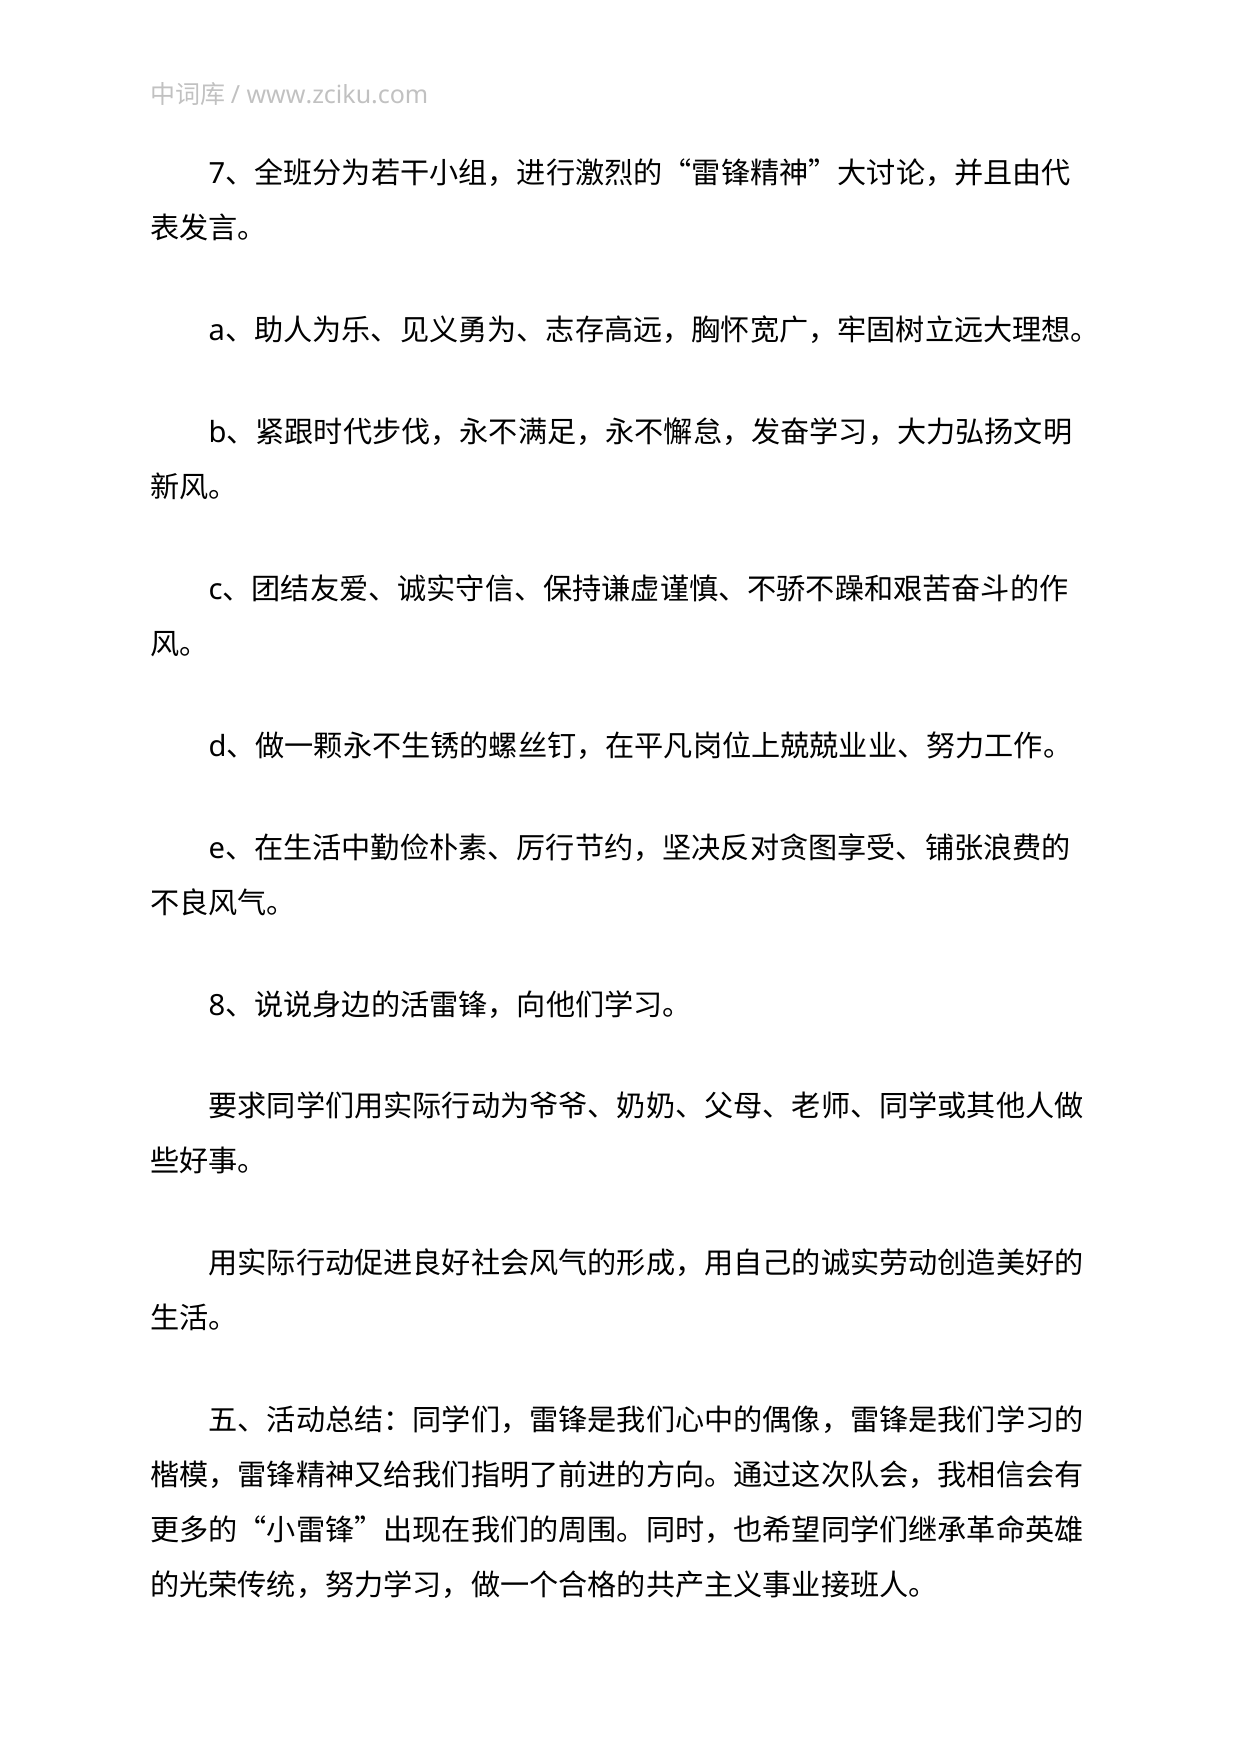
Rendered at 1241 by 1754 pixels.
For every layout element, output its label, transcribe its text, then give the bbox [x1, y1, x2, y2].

text e、在生活中勤俭朴素、厉行节约，坚决反对贪图享受、铺张浪费的不良风气。 [150, 824, 1090, 922]
text 8、说说身边的活雷锋，向他们学习。 [150, 981, 1090, 1023]
text 用实际行动促进良好社会风气的形成，用自己的诚实劳动创造美好的生活。 [150, 1240, 1090, 1337]
text a、助人为乐、见义勇为、志存高远，胸怀宽广，牢固树立远大理想。 [150, 307, 1090, 349]
text 五、活动总结：同学们，雷锋是我们心中的偶像，雷锋是我们学习的楷模，雷锋精神又给我们指明了前进的方向。通过这次队会，我相信会有更多的“小雷锋”出现在我们的周围。同时，也希望同学们继承革命英雄的光荣传统，努力学习，做一个合格的共产主义事业接班人。 [150, 1396, 1090, 1603]
text b、紧跟时代步伐，永不满足，永不懈怠，发奋学习，大力弘扬文明新风。 [150, 409, 1090, 506]
text d、做一颗永不生锈的螺丝钉，在平凡岗位上兢兢业业、努力工作。 [150, 722, 1090, 765]
text 7、全班分为若干小组，进行激烈的“雷锋精神”大讨论，并且由代表发言。 [150, 150, 1090, 247]
text c、团结友爱、诚实守信、保持谦虚谨慎、不骄不躁和艰苦奋斗的作风。 [150, 566, 1090, 663]
text 要求同学们用实际行动为爷爷、奶奶、父母、老师、同学或其他人做些好事。 [150, 1083, 1090, 1180]
